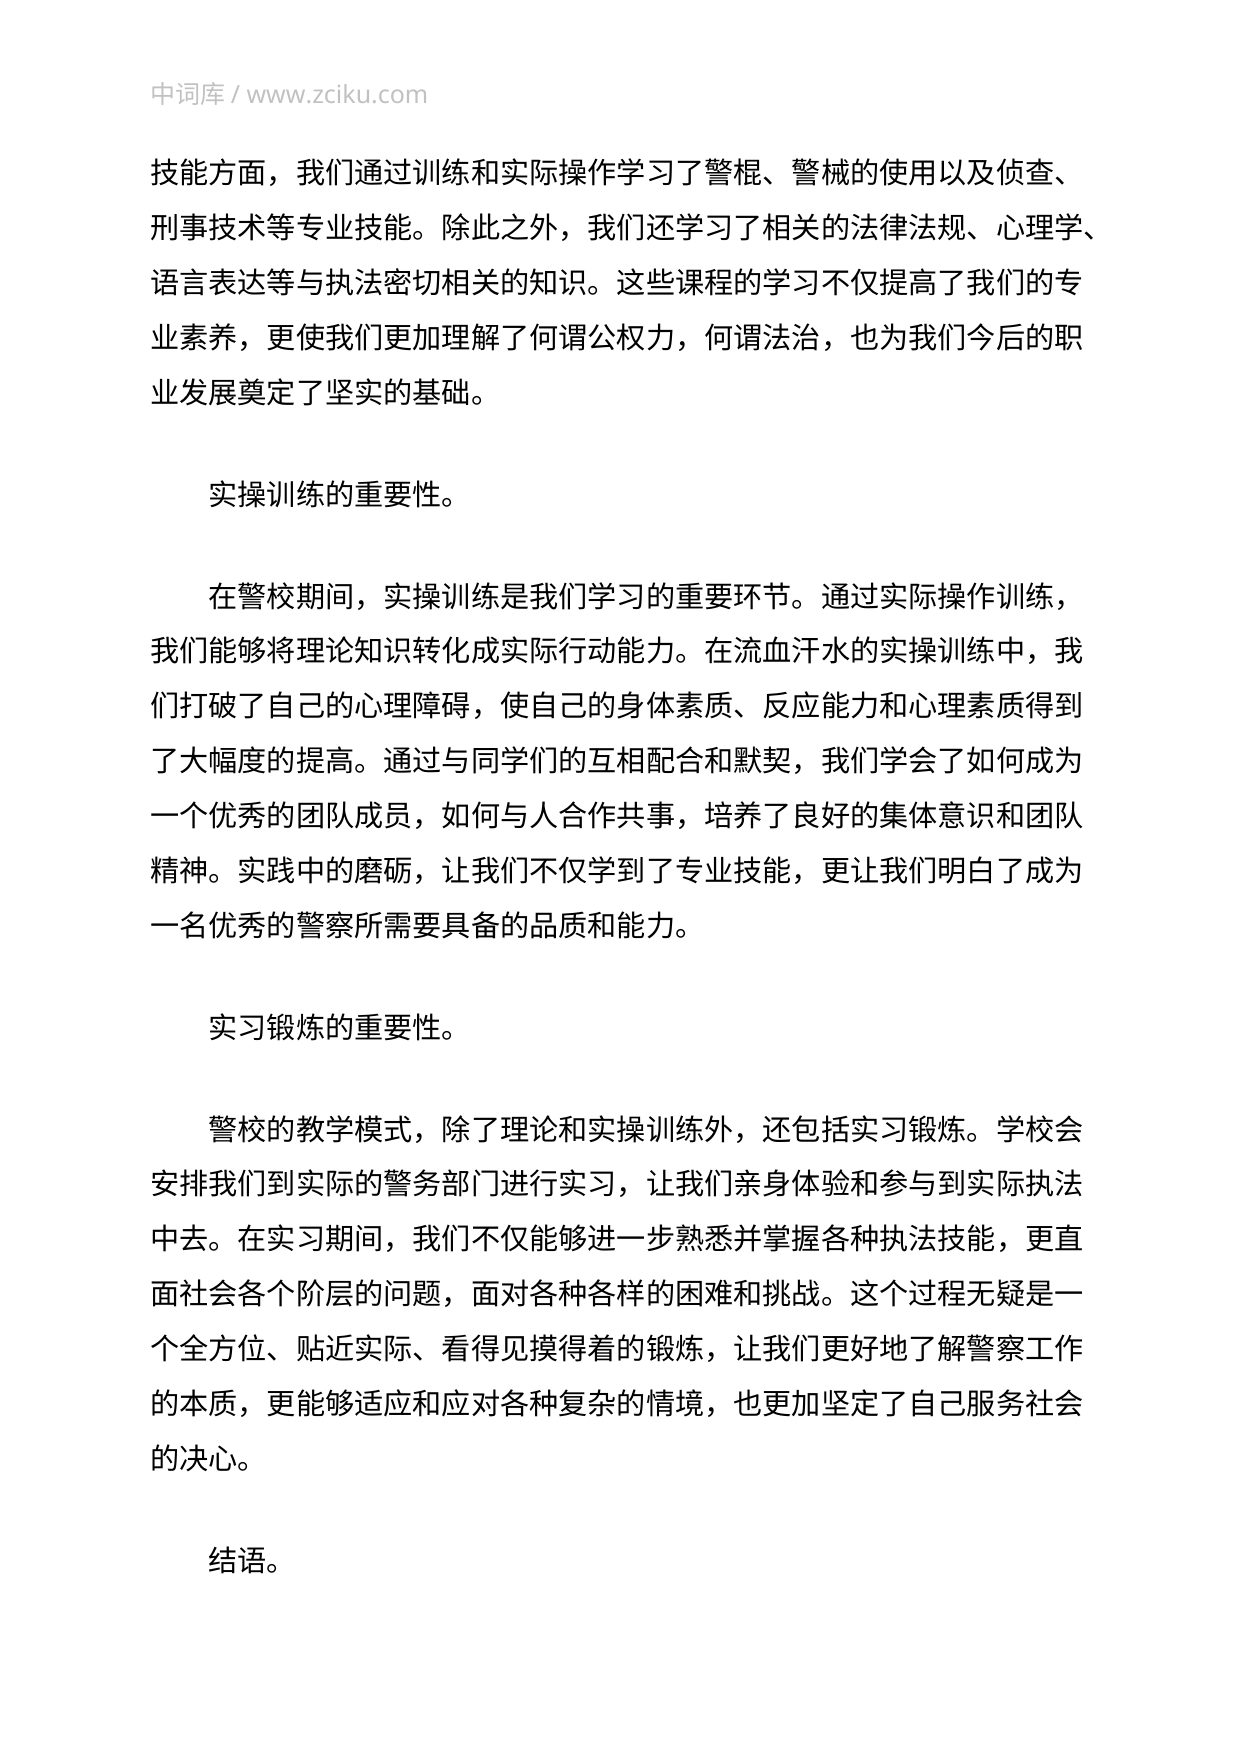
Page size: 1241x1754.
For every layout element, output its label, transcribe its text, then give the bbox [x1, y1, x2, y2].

text 在警校期间，实操训练是我们学习的重要环节。通过实际操作训练，我们能够将理论知识转化成实际行动能力。在流血汗水的实操训练中，我们打破了自己的心理障碍，使自己的身体素质、反应能力和心理素质得到了大幅度的提高。通过与同学们的互相配合和默契，我们学会了如何成为一个优秀的团队成员，如何与人合作共事，培养了良好的集体意识和团队精神。实践中的磨砺，让我们不仅学到了专业技能，更让我们明白了成为一名优秀的警察所需要具备的品质和能力。 [150, 573, 1090, 945]
text 实操训练的重要性。 [150, 471, 1090, 514]
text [150, 150, 1090, 412]
text 结语。 [150, 1537, 1090, 1579]
text 实习锻炼的重要性。 [150, 1004, 1090, 1047]
text 警校的教学模式，除了理论和实操训练外，还包括实习锻炼。学校会安排我们到实际的警务部门进行实习，让我们亲身体验和参与到实际执法中去。在实习期间，我们不仅能够进一步熟悉并掌握各种执法技能，更直面社会各个阶层的问题，面对各种各样的困难和挑战。这个过程无疑是一个全方位、贴近实际、看得见摸得着的锻炼，让我们更好地了解警察工作的本质，更能够适应和应对各种复杂的情境，也更加坚定了自己服务社会的决心。 [150, 1106, 1090, 1478]
